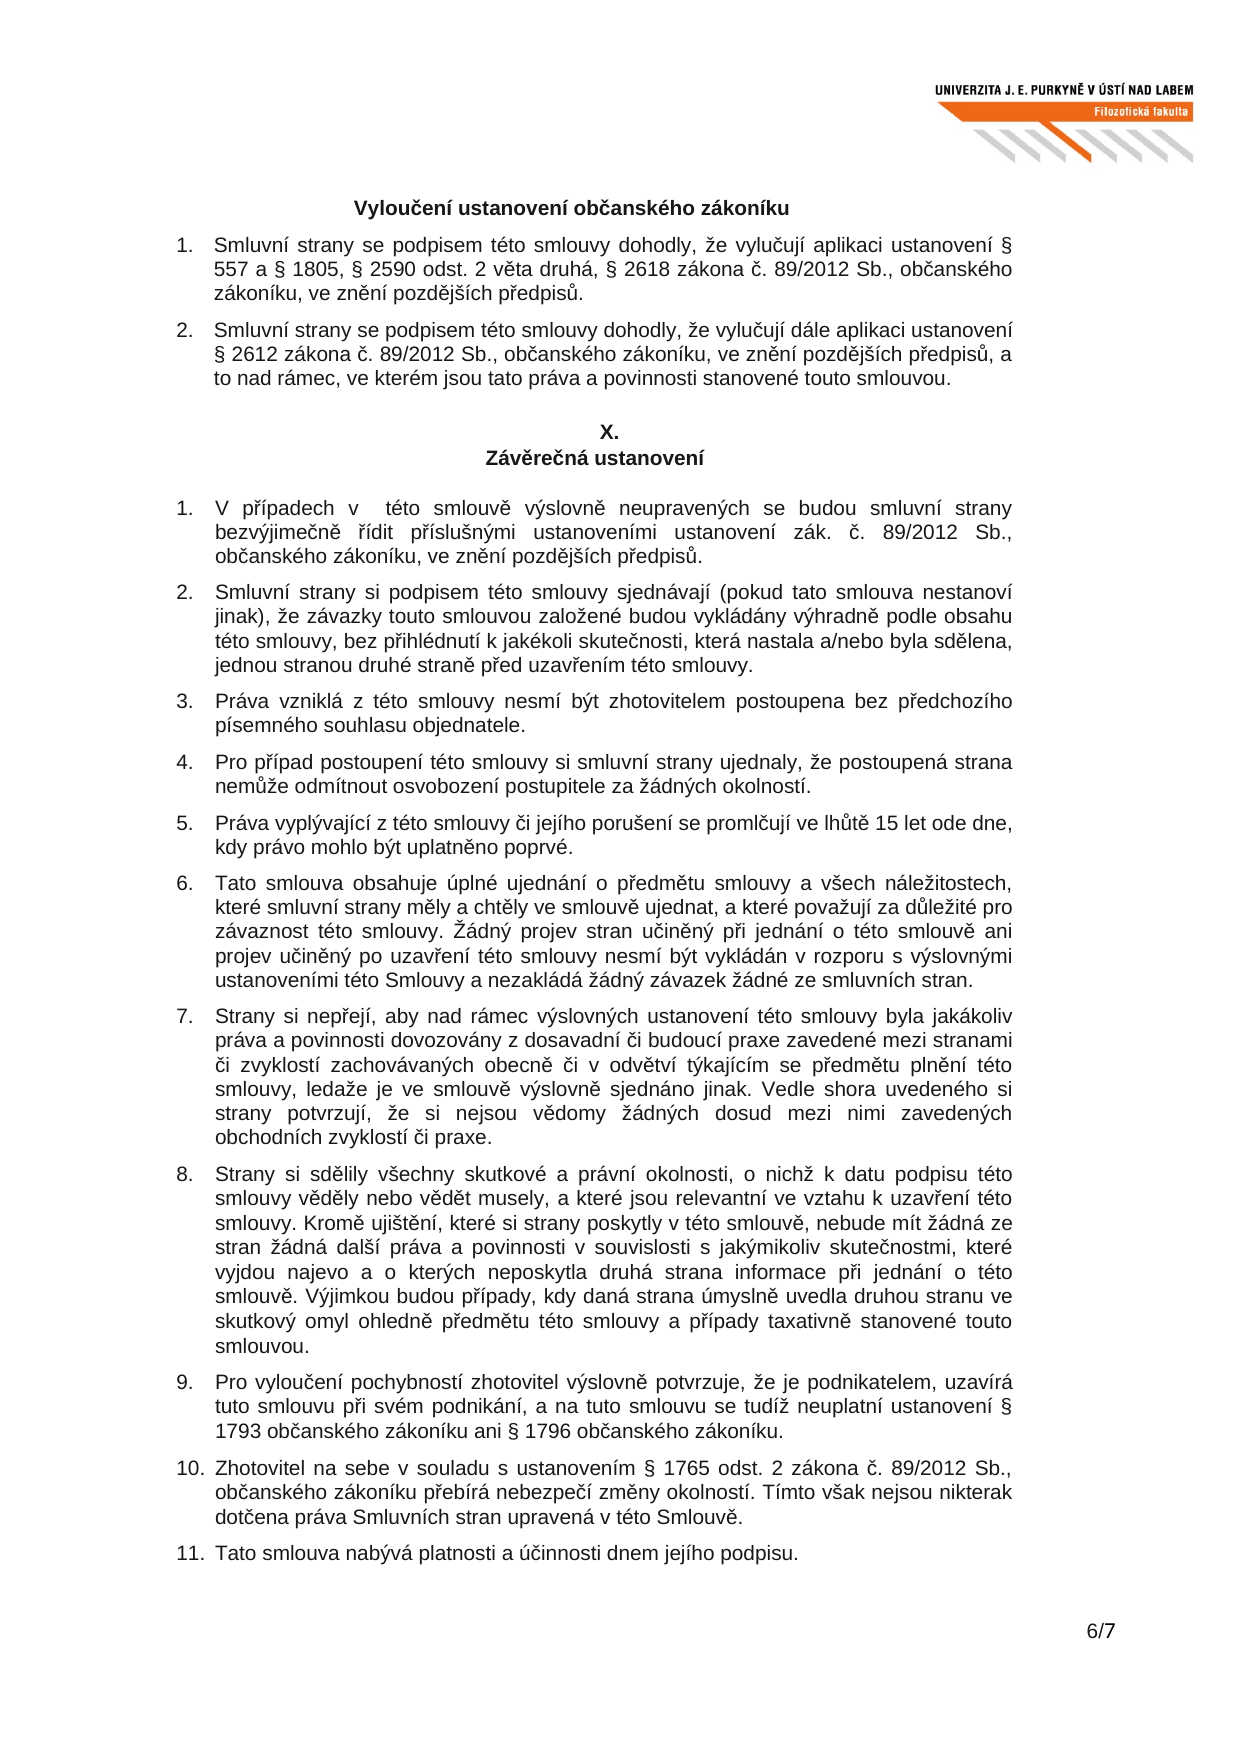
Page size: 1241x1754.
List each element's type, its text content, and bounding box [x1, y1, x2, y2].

list Strany si nepřejí, aby nad rámec výslovných ustanovení této smlouvy byla jakákoliv práva a povinnosti dovozovány z dosavadní či budoucí praxe zavedené mezi stranami či zvyklostí zachovávaných obecně či v odvětví týkajícím se předmětu plnění této smlouvy, ledaže je ve smlouvě výslovně sjednáno jinak. Vedle shora uvedeného si strany potvrzují, že si nejsou vědomy žádných dosud mezi nimi zavedených obchodních zvyklostí či praxe. [176, 1004, 1014, 1149]
list Tato smlouva obsahuje úplné ujednání o předmětu smlouvy a všech náležitostech, které smluvní strany měly a chtěly ve smlouvě ujednat, a které považují za důležité pro závaznost této smlouvy. Žádný projev stran učiněný při jednání o této smlouvě ani projev učiněný po uzavření této smlouvy nesmí být vykládán v rozporu s výslovnými ustanoveními této Smlouvy a nezakládá žádný závazek žádné ze smluvních stran. [176, 871, 1014, 992]
list Zhotovitel na sebe v souladu s ustanovením § 1765 odst. 2 zákona č. 89/2012 Sb., občanského zákoníku přebírá nebezpečí změny okolností. Tímto však nejsou nikterak dotčena práva Smluvních stran upravená v této Smlouvě. [176, 1455, 1014, 1528]
list Smluvní strany si podpisem této smlouvy sjednávají (pokud tato smlouva nestanoví jinak), že závazky touto smlouvou založené budou vykládány výhradně podle obsahu této smlouvy, bez přihlédnutí k jakékoli skutečnosti, která nastala a/nebo byla sdělena, jednou stranou druhé straně před uzavřením této smlouvy. [176, 580, 1014, 677]
list Tato smlouva nabývá platnosti a účinnosti dnem jejího podpisu. [176, 1541, 1014, 1565]
list Pro případ postoupení této smlouvy si smluvní strany ujednaly, že postoupená strana nemůže odmítnout osvobození postupitele za žádných okolností. [176, 750, 1014, 798]
list Smluvní strany se podpisem této smlouvy dohodly, že vylučují dále aplikaci ustanovení § 2612 zákona č. 89/2012 Sb., občanského zákoníku, ve znění pozdějších předpisů, a to nad rámec, ve kterém jsou tato práva a povinnosti stanovené touto smlouvou. [176, 317, 1014, 390]
subtitle Vyloučení ustanovení občanského zákoníku [354, 196, 1019, 220]
list Pro vyloučení pochybností zhotovitel výslovně potvrzuje, že je podnikatelem, uzavírá tuto smlouvu při svém podnikání, a na tuto smlouvu se tudíž neuplatní ustanovení § 1793 občanského zákoníku ani § 1796 občanského zákoníku. [176, 1370, 1014, 1443]
list Práva vzniklá z této smlouvy nesmí být zhotovitelem postoupena bez předchozího písemného souhlasu objednatele. [176, 689, 1014, 737]
subtitle Závěrečná ustanovení [176, 446, 1013, 470]
list Strany si sdělily všechny skutkové a právní okolnosti, o nichž k datu podpisu této smlouvy věděly nebo vědět musely, a které jsou relevantní ve vztahu k uzavření této smlouvy. Kromě ujištění, které si strany poskytly v této smlouvě, nebude mít žádná ze stran žádná další práva a povinnosti v souvislosti s jakýmikoliv skutečnostmi, které vyjdou najevo a o kterých neposkytla druhá strana informace při jednání o této smlouvě. Výjimkou budou případy, kdy daná strana úmyslně uvedla druhou stranu ve skutkový omyl ohledně předmětu této smlouvy a případy taxativně stanovené touto smlouvou. [176, 1161, 1014, 1357]
list Smluvní strany se podpisem této smlouvy dohodly, že vylučují aplikaci ustanovení § 557 a § 1805, § 2590 odst. 2 věta druhá, § 2618 zákona č. 89/2012 Sb., občanského zákoníku, ve znění pozdějších předpisů. [176, 233, 1014, 305]
text X. [200, 420, 1019, 444]
picture [888, 63, 1235, 196]
list V případech v této smlouvě výslovně neupravených se budou smluvní strany bezvýjimečně řídit příslušnými ustanoveními ustanovení zák. č. 89/2012 Sb., občanského zákoníku, ve znění pozdějších předpisů. [176, 495, 1014, 568]
list Práva vyplývající z této smlouvy či jejího porušení se promlčují ve lhůtě 15 let ode dne, kdy právo mohlo být uplatněno poprvé. [176, 810, 1014, 858]
